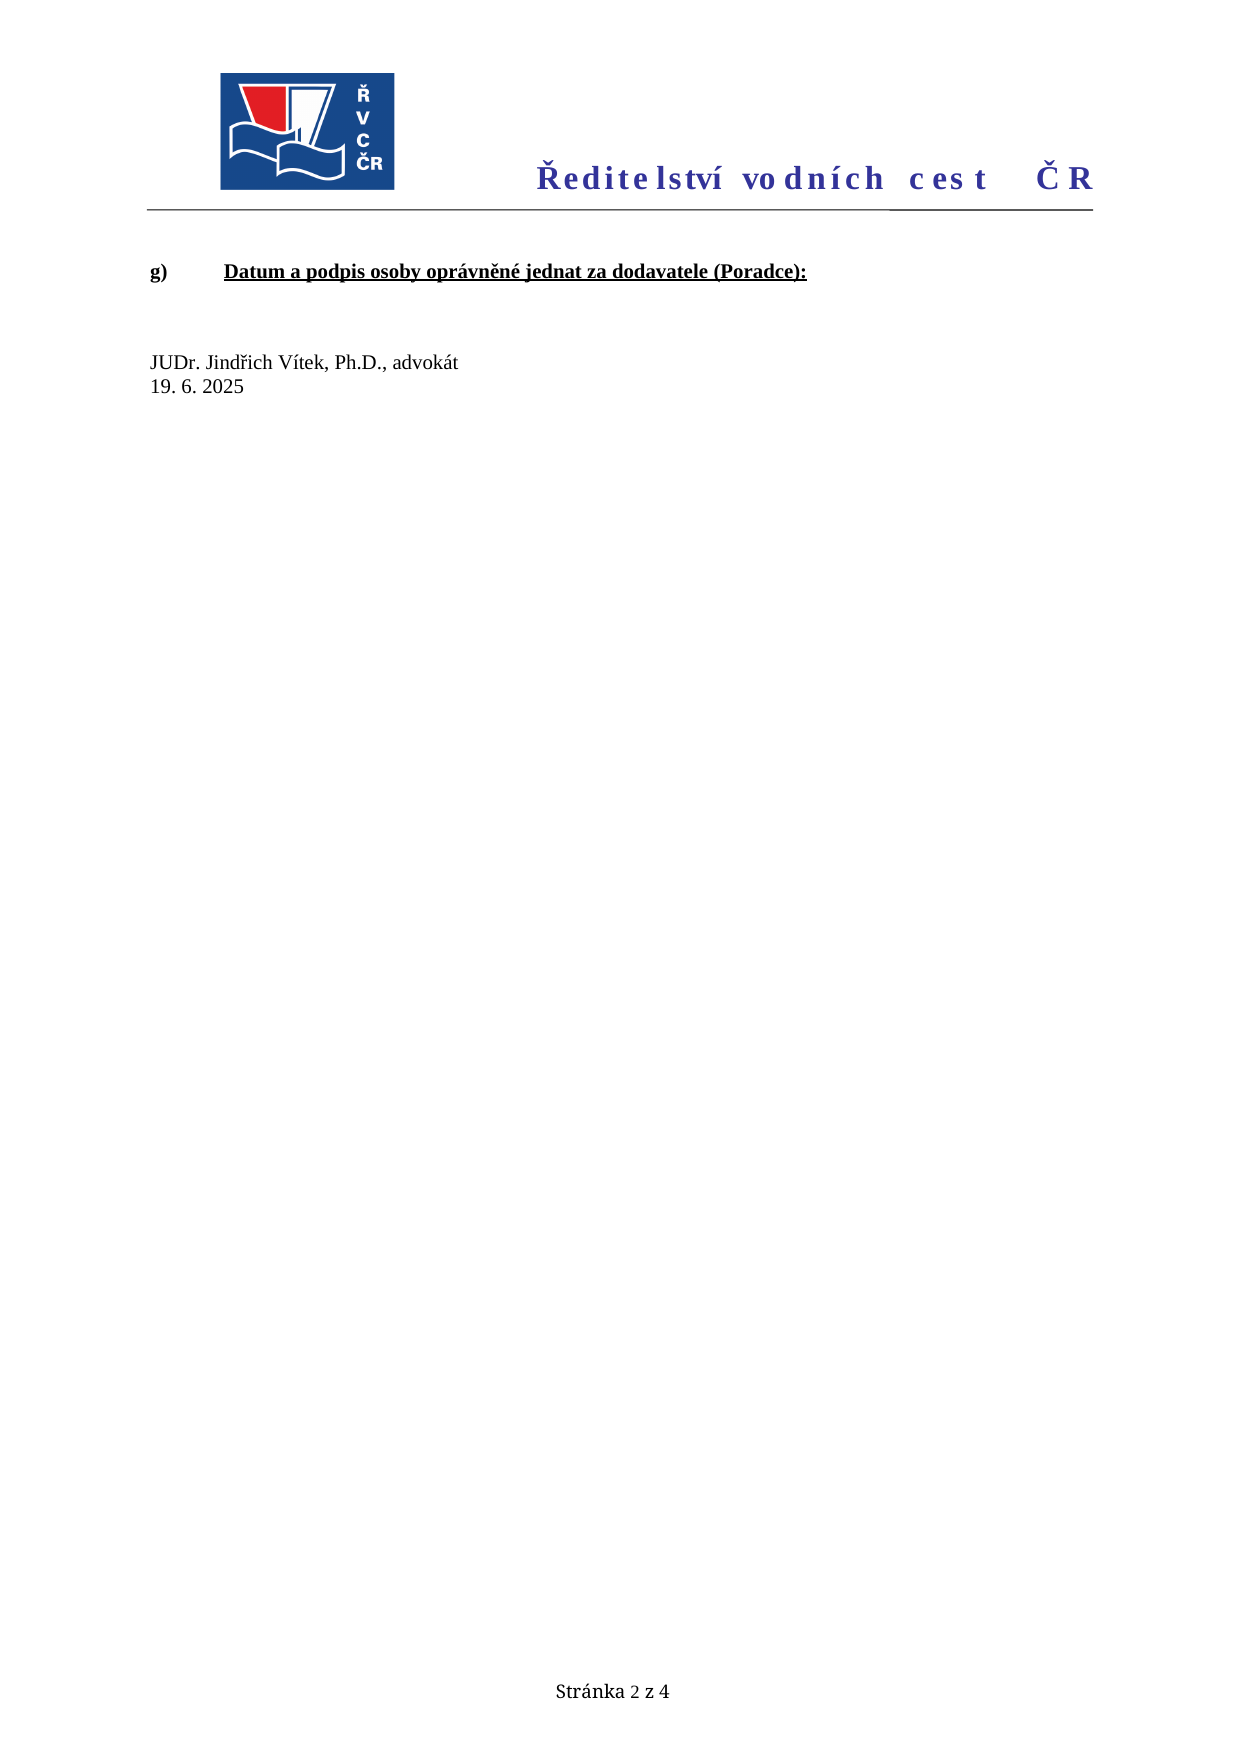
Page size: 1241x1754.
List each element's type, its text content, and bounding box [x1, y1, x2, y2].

subtitle Datum a podpis osoby oprávněné jednat za dodavatele (Poradce): [150, 259, 1105, 283]
text JUDr. Jindřich Vítek, Ph.D., advokát 19. 6. 2025 [150, 349, 460, 398]
picture [220, 73, 395, 190]
